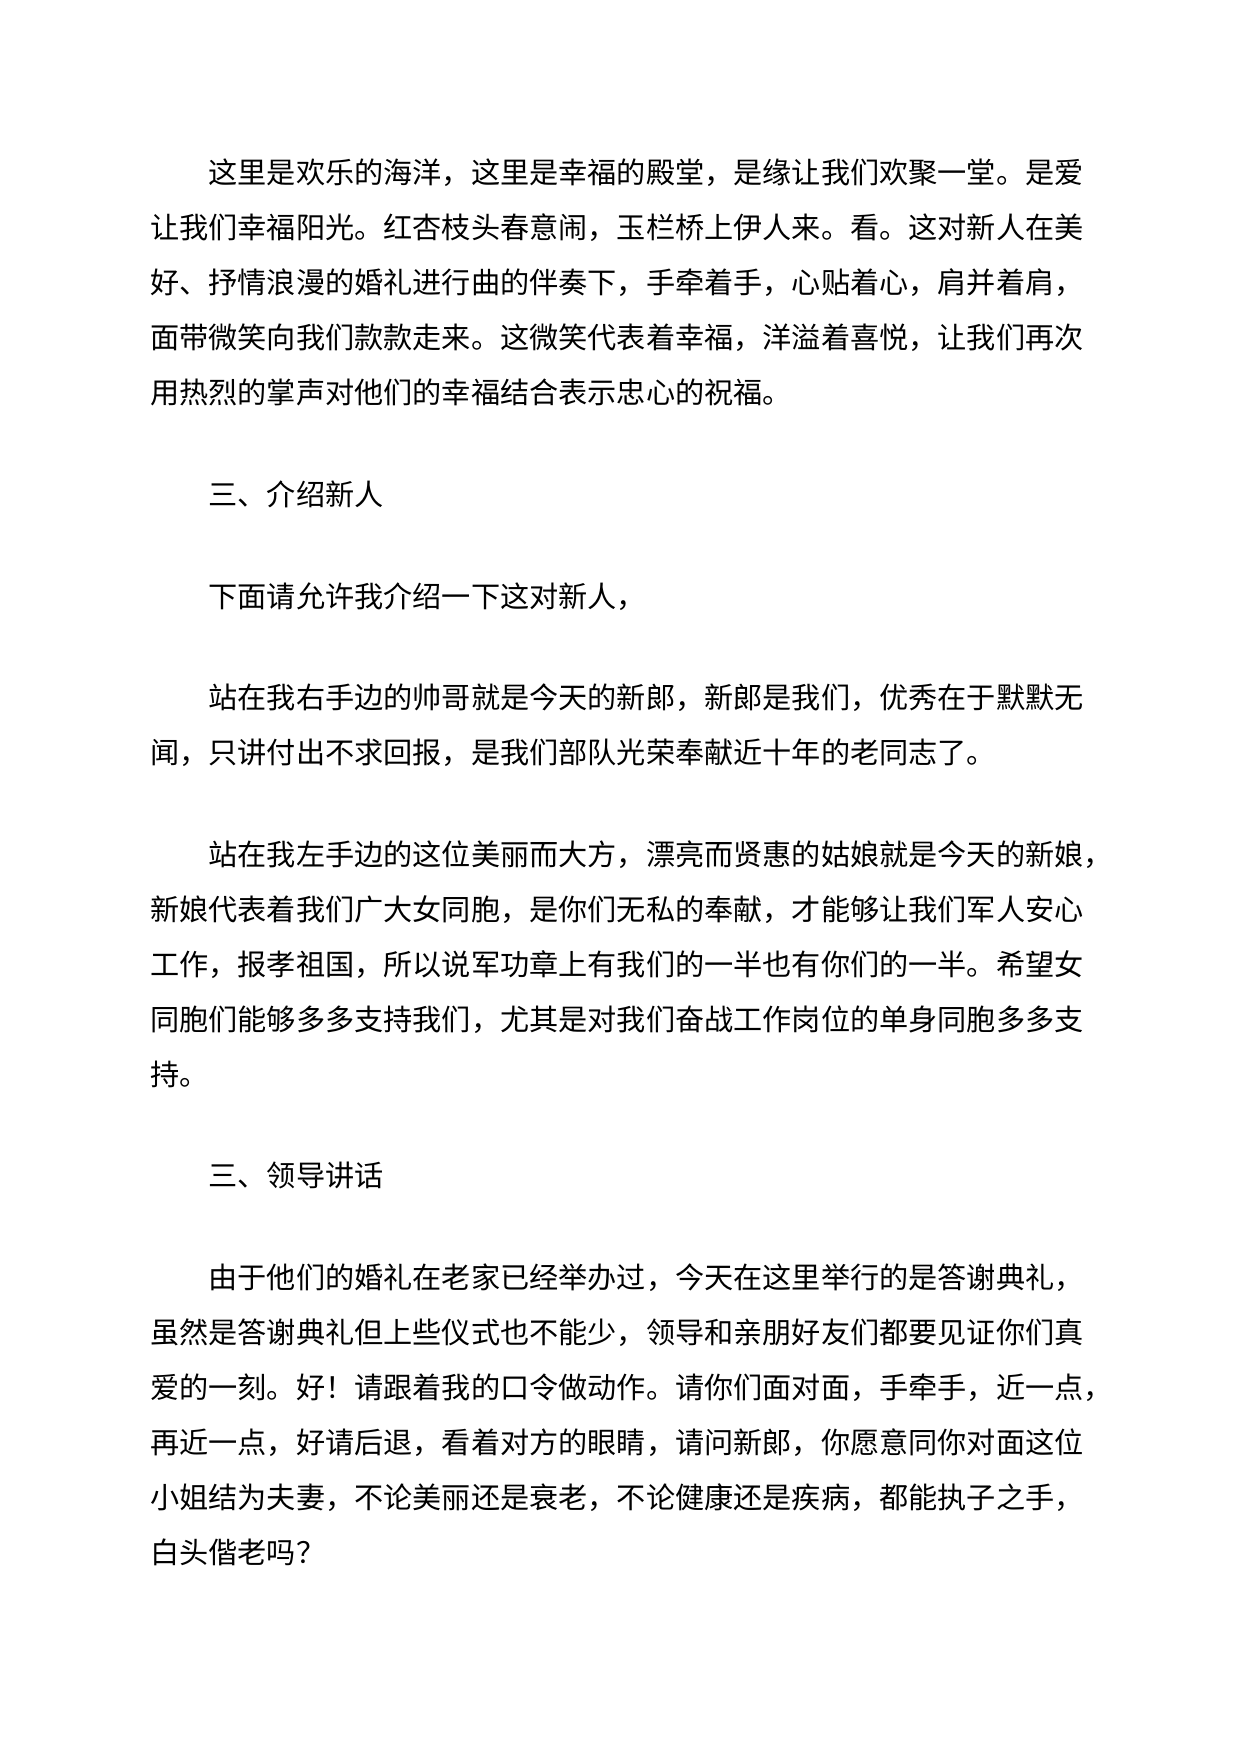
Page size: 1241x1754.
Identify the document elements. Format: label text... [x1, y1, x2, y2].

text 这里是欢乐的海洋，这里是幸福的殿堂，是缘让我们欢聚一堂。是爱让我们幸福阳光。红杏枝头春意闹，玉栏桥上伊人来。看。这对新人在美好、抒情浪漫的婚礼进行曲的伴奏下，手牵着手，心贴着心，肩并着肩，面带微笑向我们款款走来。这微笑代表着幸福，洋溢着喜悦，让我们再次用热烈的掌声对他们的幸福结合表示忠心的祝福。 [150, 150, 1090, 412]
text 站在我右手边的帅哥就是今天的新郞，新郞是我们，优秀在于默默无闻，只讲付出不求回报，是我们部队光荣奉献近十年的老同志了。 [150, 675, 1090, 772]
text 三、领导讲话 [150, 1153, 1090, 1195]
text 由于他们的婚礼在老家已经举办过，今天在这里举行的是答谢典礼，虽然是答谢典礼但上些仪式也不能少，领导和亲朋好友们都要见证你们真爱的一刻。好！请跟着我的口令做动作。请你们面对面，手牵手，近一点，再近一点，好请后退，看着对方的眼睛，请问新郞，你愿意同你对面这位小姐结为夫妻，不论美丽还是衰老，不论健康还是疾病，都能执子之手，白头偕老吗？ [150, 1255, 1090, 1571]
text 三、介绍新人 [150, 471, 1090, 514]
text 下面请允许我介绍一下这对新人， [150, 573, 1090, 615]
text 站在我左手边的这位美丽而大方，漂亮而贤惠的姑娘就是今天的新娘，新娘代表着我们广大女同胞，是你们无私的奉献，才能够让我们军人安心工作，报孝祖国，所以说军功章上有我们的一半也有你们的一半。希望女同胞们能够多多支持我们，尤其是对我们奋战工作岗位的单身同胞多多支持。 [150, 832, 1090, 1093]
